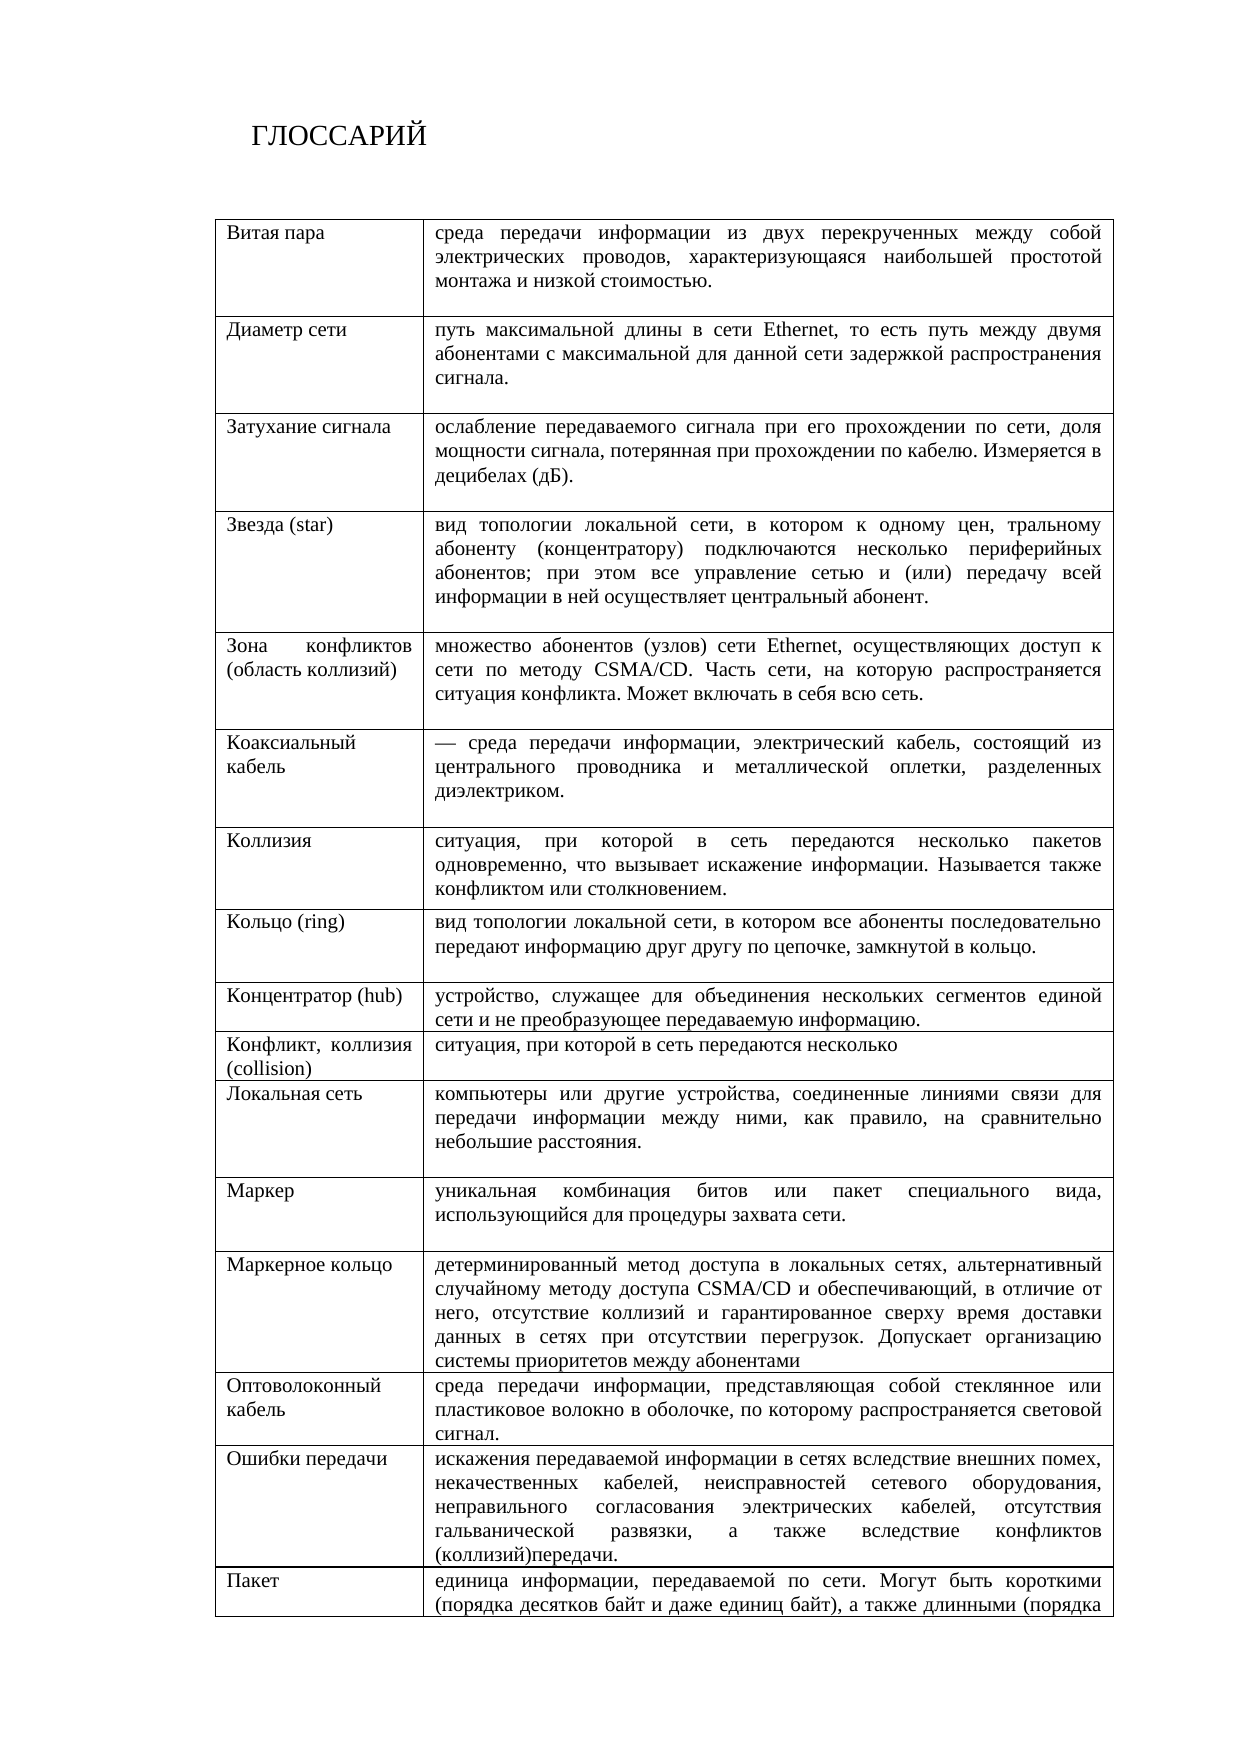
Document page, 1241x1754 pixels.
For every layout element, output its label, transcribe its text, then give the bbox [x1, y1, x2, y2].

table_cell ослабление передаваемого сигнала при его прохождении по сети, доля мощности сигнала, потерянная при прохождении по кабелю. Измеряется в децибелах (дБ). [424, 414, 1113, 511]
table_cell Конфликт, коллизия (collision) [216, 1032, 423, 1080]
table_cell Ошибки передачи [216, 1446, 423, 1566]
table_cell Маркер [216, 1178, 423, 1251]
table_cell Зона конфликтов (область коллизий) [216, 633, 423, 729]
table_cell компьютеры или другие устройства, соединенные линиями связи для передачи информации между ними, как правило, на сравнительно небольшие расстояния. [424, 1081, 1113, 1177]
table_cell путь максимальной длины в сети Ethernet, то есть путь между двумя абонентами с максимальной для данной сети задержкой распространения сигнала. [424, 317, 1113, 413]
table_cell Маркерное кольцо [216, 1252, 423, 1372]
table_cell среда передачи информации, представляющая собой стеклянное или пластиковое волокно в оболочке, по которому распространяется световой сигнал. [424, 1373, 1113, 1445]
table_header среда передачи информации из двух перекрученных между собой электрических проводов, характеризующаяся наибольшей простотой монтажа и низкой стоимостью. [424, 220, 1113, 316]
table_cell вид топологии локальной сети, в котором все абоненты последовательно передают информацию друг другу по цепочке, замкнутой в кольцо. [424, 910, 1113, 982]
table_cell искажения передаваемой информации в сетях вследствие внешних помех, некачественных кабелей, неисправностей сетевого оборудования, неправильного согласования электрических кабелей, отсутствия гальванической развязки, а также вследствие конфликтов (коллизий)передачи. [424, 1446, 1113, 1566]
table_cell множество абонентов (узлов) сети Ethernet, осуществляющих доступ к сети по методу CSMA/CD. Часть сети, на которую распространяется ситуация конфликта. Может включать в себя всю сеть. [424, 633, 1113, 729]
table_cell Звезда (star) [216, 512, 423, 632]
table_cell Кольцо (ring) [216, 910, 423, 982]
table_cell ситуация, при которой в сеть передаются несколько [424, 1032, 1113, 1080]
table_cell Концентратор (hub) [216, 983, 423, 1031]
table_cell Коаксиальный кабель [216, 730, 423, 827]
table_cell ситуация, при которой в сеть передаются несколько пакетов одновременно, что вызывает искажение информации. Называется также конфликтом или столкновением. [424, 828, 1113, 908]
table_cell Оптоволоконный кабель [216, 1373, 423, 1445]
text ГЛОССАРИЙ [177, 118, 1152, 152]
table_cell устройство, служащее для объединения нескольких сегментов единой сети и не преобразующее передаваемую информацию. [424, 983, 1113, 1031]
table_header Витая пара [216, 220, 423, 316]
table_cell Диаметр сети [216, 317, 423, 413]
table_cell Затухание сигнала [216, 414, 423, 511]
table_cell вид топологии локальной сети, в котором к одному цен, тральному абоненту (концентратору) подключаются несколько периферийных абонентов; при этом все управление сетью и (или) передачу всей информации в ней осуществляет центральный абонент. [424, 512, 1113, 632]
table_cell — среда передачи информации, электрический кабель, состоящий из центрального проводника и металлической оплетки, разделенных диэлектриком. [424, 730, 1113, 827]
table_cell Пакет [216, 1568, 423, 1616]
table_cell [424, 1568, 1113, 1616]
table_cell уникальная комбинация битов или пакет специального вида, использующийся для процедуры захвата сети. [424, 1178, 1113, 1251]
table_cell Локальная сеть [216, 1081, 423, 1177]
table_cell детерминированный метод доступа в локальных сетях, альтернативный случайному методу доступа CSMA/CD и обеспечивающий, в отличие от него, отсутствие коллизий и гарантированное сверху время доставки данных в сетях при отсутствии перегрузок. Допускает организацию системы приоритетов между абонентами [424, 1252, 1113, 1372]
table_cell Коллизия [216, 828, 423, 908]
